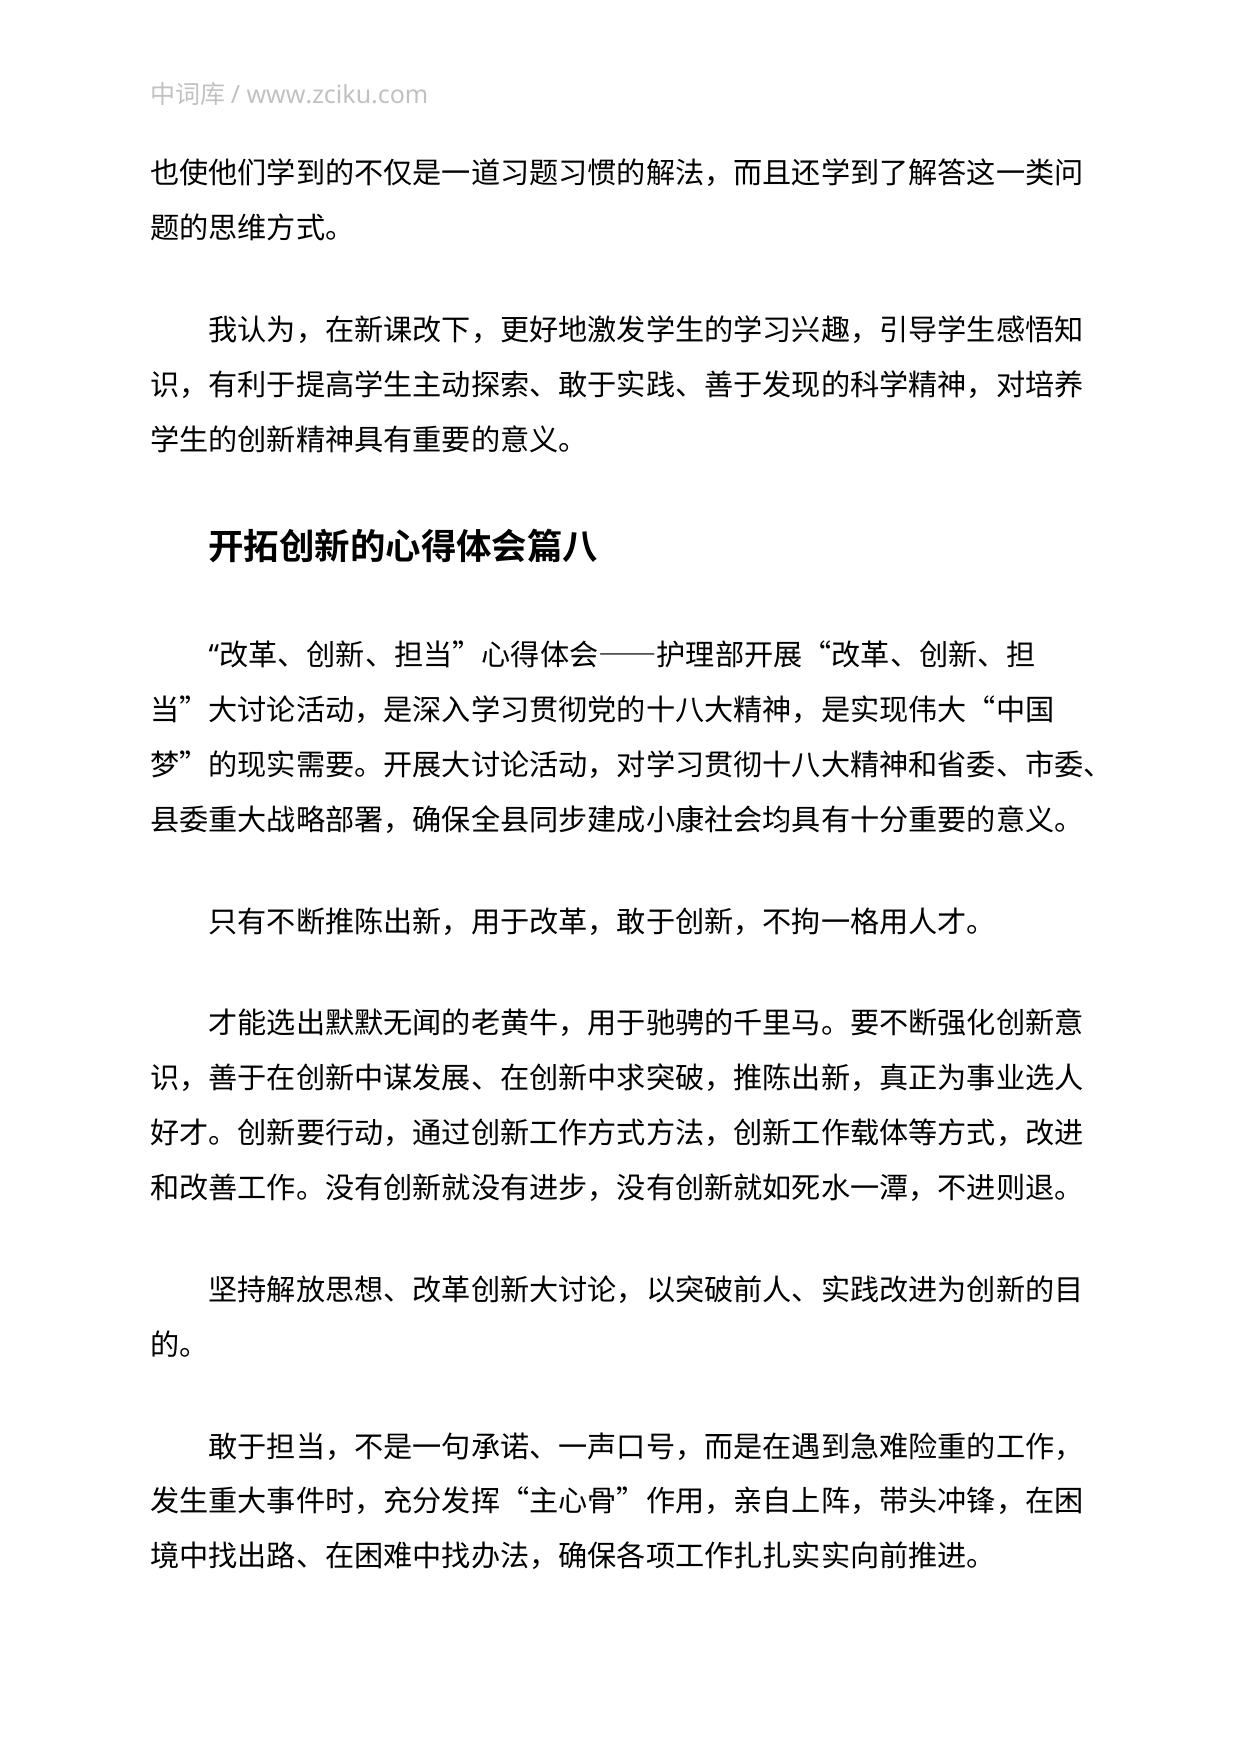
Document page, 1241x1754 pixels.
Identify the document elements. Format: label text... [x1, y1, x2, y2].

text 坚持解放思想、改革创新大讨论，以突破前人、实践改进为创新的目的。 [150, 1266, 1090, 1364]
text “改革、创新、担当”心得体会——护理部开展“改革、创新、担当”大讨论活动，是深入学习贯彻党的十八大精神，是实现伟大“中国梦”的现实需要。开展大讨论活动，对学习贯彻十八大精神和省委、市委、县委重大战略部署，确保全县同步建成小康社会均具有十分重要的意义。 [150, 632, 1090, 839]
text 我认为，在新课改下，更好地激发学生的学习兴趣，引导学生感悟知识，有利于提高学生主动探索、敢于实践、善于发现的科学精神，对培养学生的创新精神具有重要的意义。 [150, 307, 1090, 459]
text 只有不断推陈出新，用于改革，敢于创新，不拘一格用人才。 [150, 898, 1090, 941]
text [150, 150, 1090, 247]
text 敢于担当，不是一句承诺、一声口号，而是在遇到急难险重的工作，发生重大事件时，充分发挥“主心骨”作用，亲自上阵，带头冲锋，在困境中找出路、在困难中找办法，确保各项工作扎扎实实向前推进。 [150, 1423, 1090, 1575]
text 开拓创新的心得体会篇八 [150, 518, 1090, 569]
text 才能选出默默无闻的老黄牛，用于驰骋的千里马。要不断强化创新意识，善于在创新中谋发展、在创新中求突破，推陈出新，真正为事业选人好才。创新要行动，通过创新工作方式方法，创新工作载体等方式，改进和改善工作。没有创新就没有进步，没有创新就如死水一潭，不进则退。 [150, 1000, 1090, 1207]
